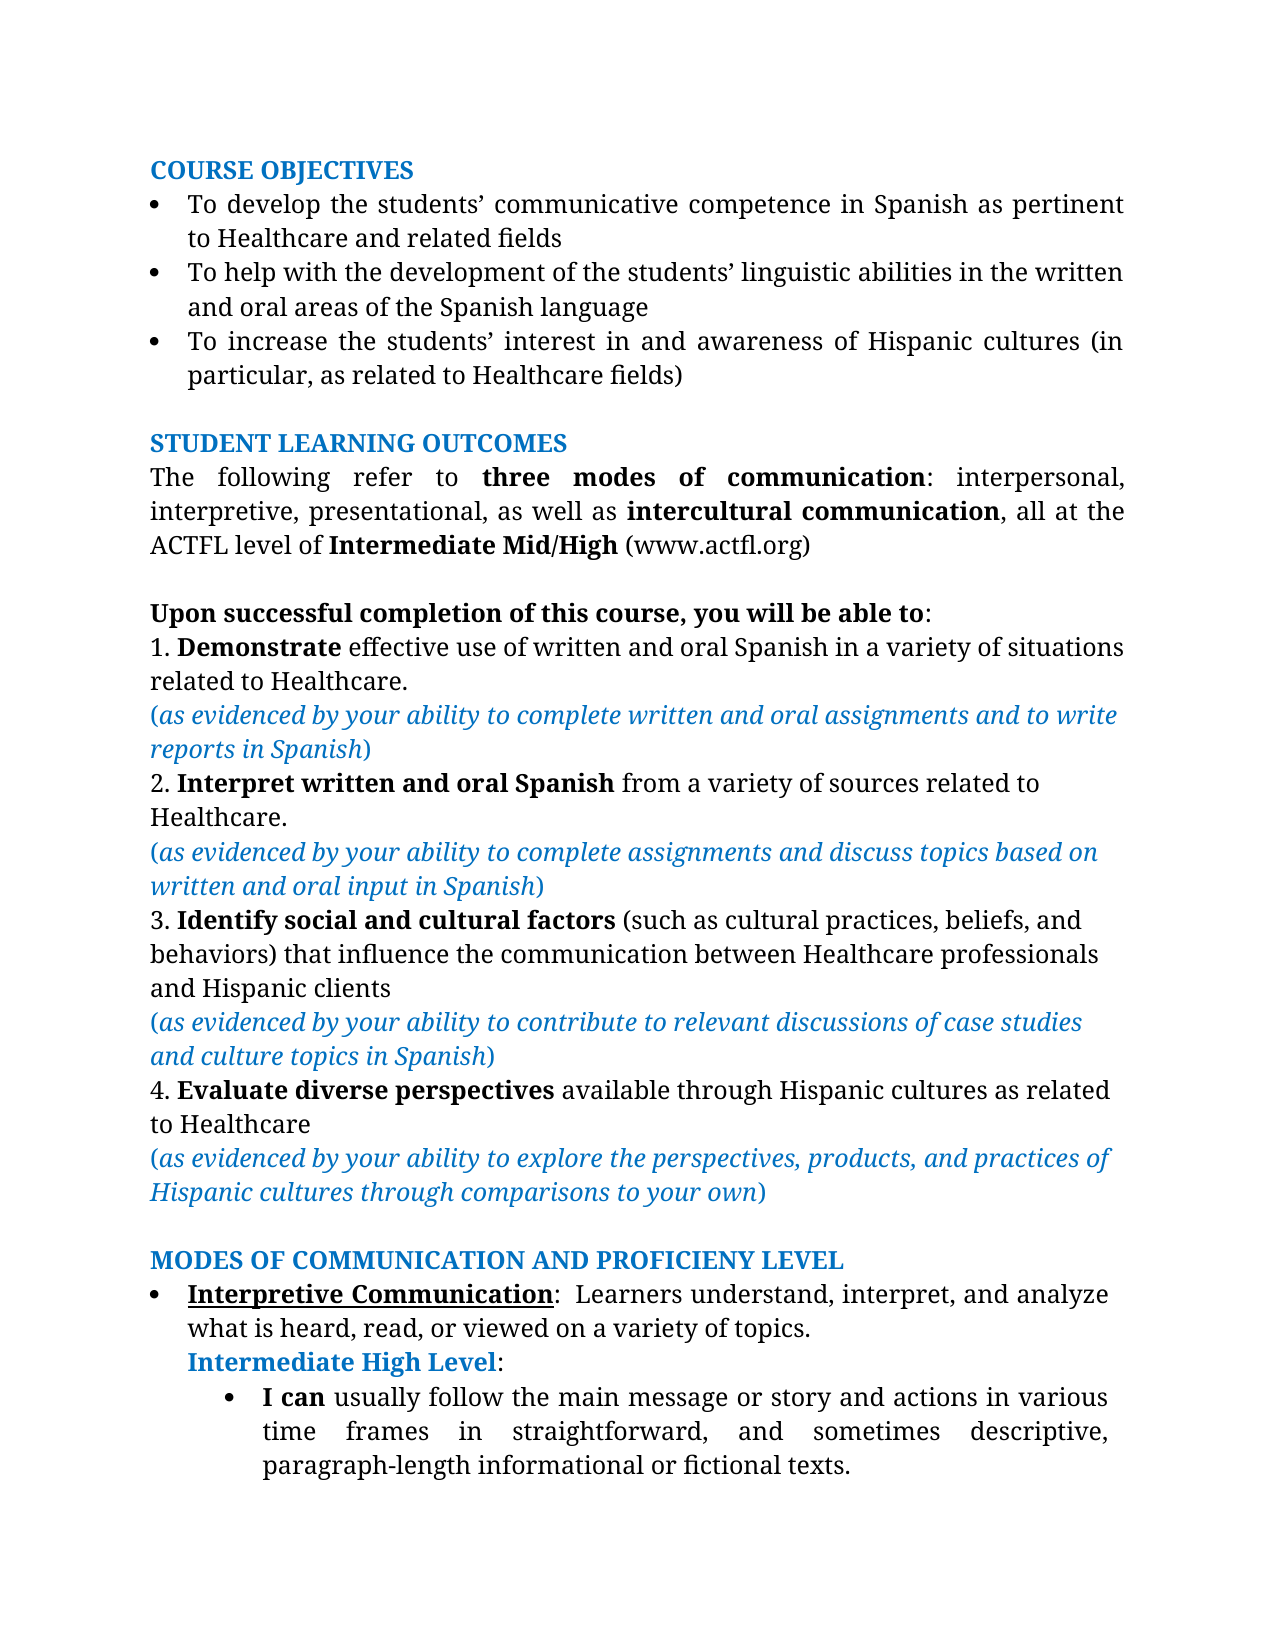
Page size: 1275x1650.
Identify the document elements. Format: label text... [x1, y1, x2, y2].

list Interpretive Communication: Learners understand, interpret, and analyze what is heard, read, or viewed on a variety of topics. [150, 1277, 1109, 1345]
text 1. Demonstrate effective use of written and oral Spanish in a variety of situations related to Healthcare. (as evidenced by your ability to complete written and oral assignments and to write reports in Spanish) [150, 630, 1125, 766]
list To develop the students’ communicative competence in Spanish as pertinent to Healthcare and related fields [150, 187, 1125, 255]
text 4. Evaluate diverse perspectives available through Hispanic cultures as related to Healthcare (as evidenced by your ability to explore the perspectives, products, and practices of Hispanic cultures through comparisons to your own) [150, 1073, 1125, 1209]
subtitle modes of communication and proficieny level [150, 1243, 1125, 1277]
text The following refer to three modes of communication: interpersonal, interpretive, presentational, as well as intercultural communication, all at the ACTFL level of Intermediate Mid/High (www.actfl.org) [150, 459, 1125, 562]
list I can usually follow the main message or story and actions in various time frames in straightforward, and sometimes descriptive, paragraph-length informational or fictional texts. [225, 1379, 1109, 1481]
list To increase the students’ interest in and awareness of Hispanic cultures (in particular, as related to Healthcare fields) [150, 323, 1125, 391]
list Intermediate High Level: [187, 1345, 1109, 1379]
text 3. Identify social and cultural factors (such as cultural practices, beliefs, and behaviors) that influence the communication between Healthcare professionals and Hispanic clients (as evidenced by your ability to contribute to relevant discussions of case studies and culture topics in Spanish) [150, 902, 1125, 1073]
text Upon successful completion of this course, you will be able to: [150, 596, 1125, 630]
list To help with the development of the students’ linguistic abilities in the written and oral areas of the Spanish language [150, 255, 1125, 323]
text 2. Interpret written and oral Spanish from a variety of sources related to Healthcare. (as evidenced by your ability to complete assignments and discuss topics based on written and oral input in Spanish) [150, 766, 1125, 902]
subtitle STUDENT LEARNING OUTCOMES [150, 425, 1125, 459]
subtitle Course objectives [150, 153, 1125, 187]
